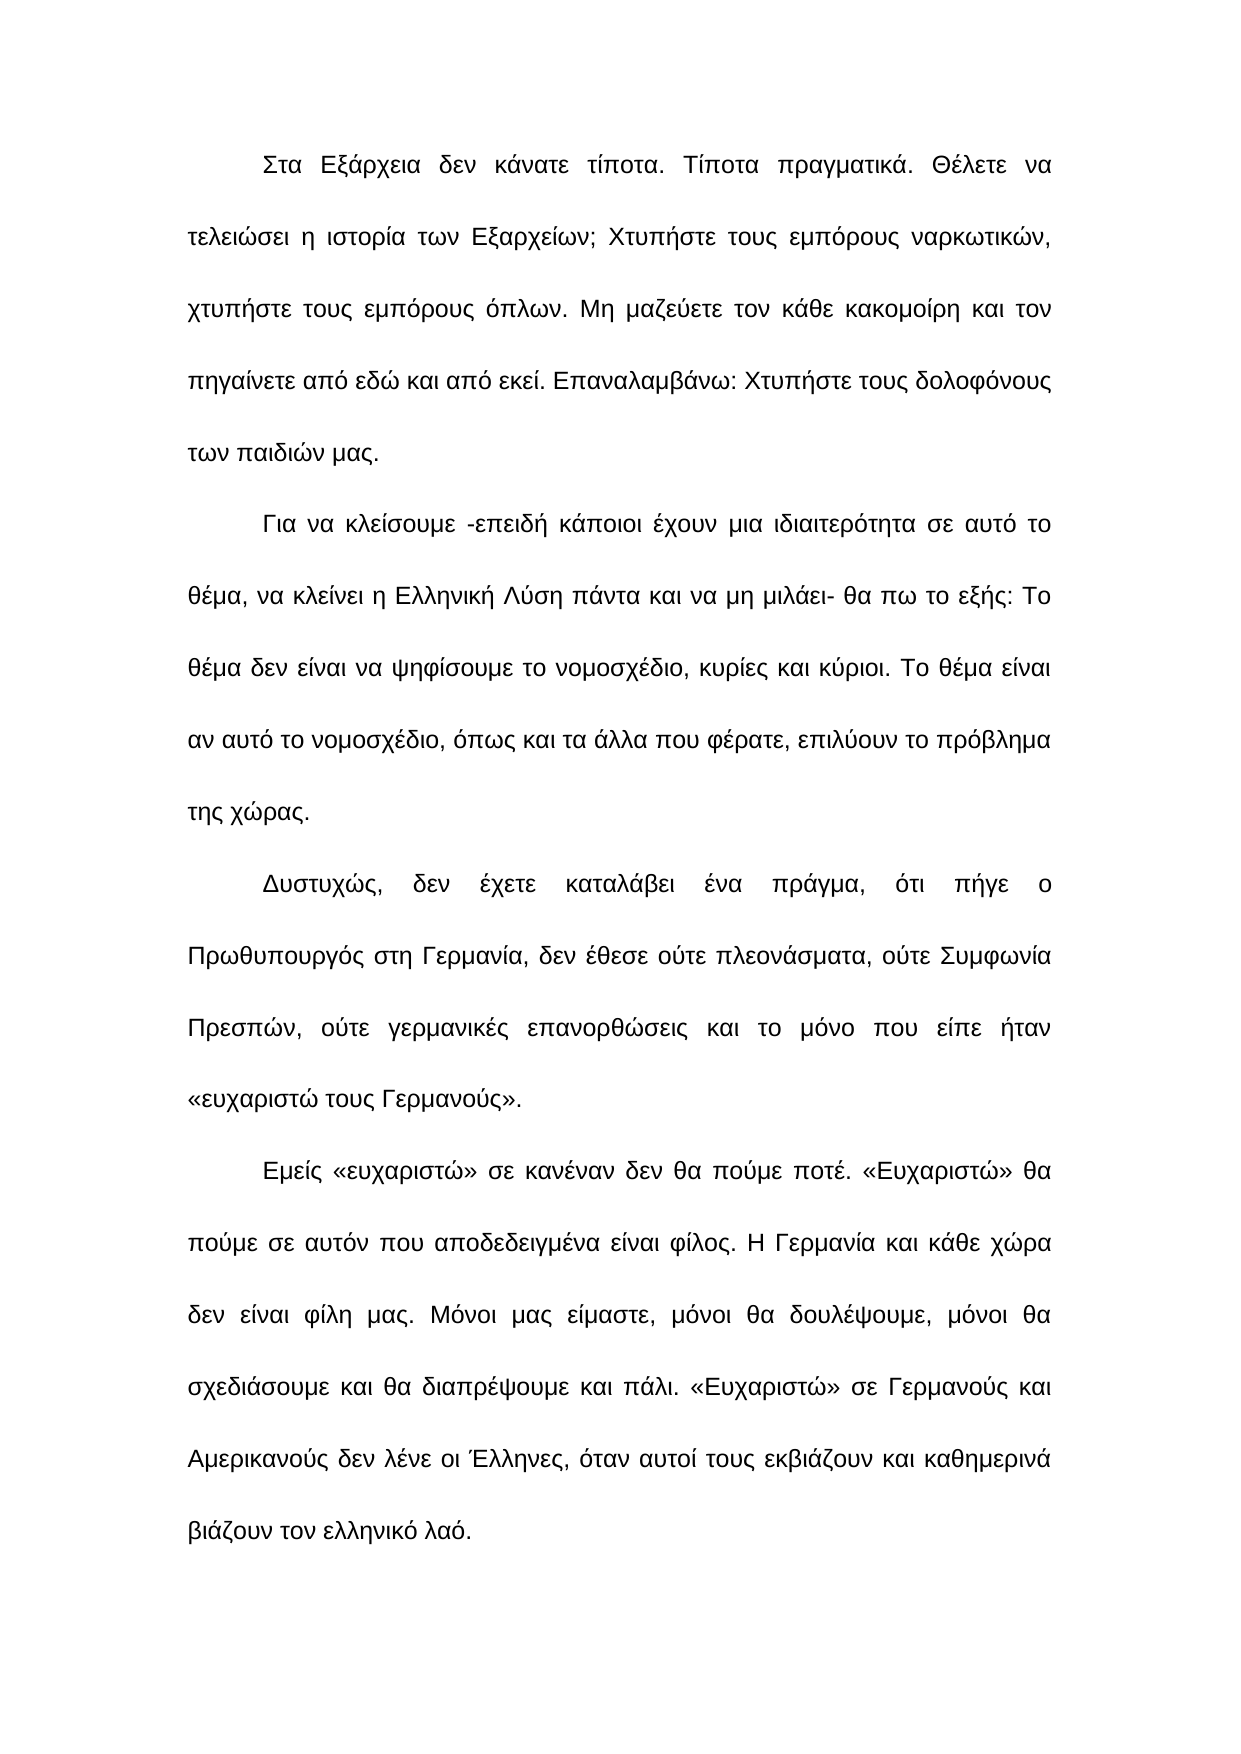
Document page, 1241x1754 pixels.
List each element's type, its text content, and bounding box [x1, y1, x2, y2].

text Στα Εξάρχεια δεν κάνατε τίποτα. Τίποτα πραγματικά. Θέλετε να τελειώσει η ιστορία των Εξαρχείων; Χτυπήστε τους εμπόρους ναρκωτικών, χτυπήστε τους εμπόρους όπλων. Μη μαζεύετε τον κάθε κακομοίρη και τον πηγαίνετε από εδώ και από εκεί. Επαναλαμβάνω: Χτυπήστε τους δολοφόνους των παιδιών μας. [187, 150, 1053, 466]
text Για να κλείσουμε -επειδή κάποιοι έχουν μια ιδιαιτερότητα σε αυτό το θέμα, να κλείνει η Ελληνική Λύση πάντα και να μη μιλάει- θα πω το εξής: Το θέμα δεν είναι να ψηφίσουμε το νομοσχέδιο, κυρίες και κύριοι. Το θέμα είναι αν αυτό το νομοσχέδιο, όπως και τα άλλα που φέρατε, επιλύουν το πρόβλημα της χώρας. [187, 509, 1053, 826]
text Εμείς «ευχαριστώ» σε κανέναν δεν θα πούμε ποτέ. «Ευχαριστώ» θα πούμε σε αυτόν που αποδεδειγμένα είναι φίλος. Η Γερμανία και κάθε χώρα δεν είναι φίλη μας. Μόνοι μας είμαστε, μόνοι θα δουλέψουμε, μόνοι θα σχεδιάσουμε και θα διαπρέψουμε και πάλι. «Ευχαριστώ» σε Γερμανούς και Αμερικανούς δεν λένε οι Έλληνες, όταν αυτοί τους εκβιάζουν και καθημερινά βιάζουν τον ελληνικό λαό. [187, 1156, 1053, 1544]
text Δυστυχώς, δεν έχετε καταλάβει ένα πράγμα, ότι πήγε ο Πρωθυπουργός στη Γερμανία, δεν έθεσε ούτε πλεονάσματα, ούτε Συμφωνία Πρεσπών, ούτε γερμανικές επανορθώσεις και το μόνο που είπε ήταν «ευχαριστώ τους Γερμανούς». [187, 869, 1053, 1113]
